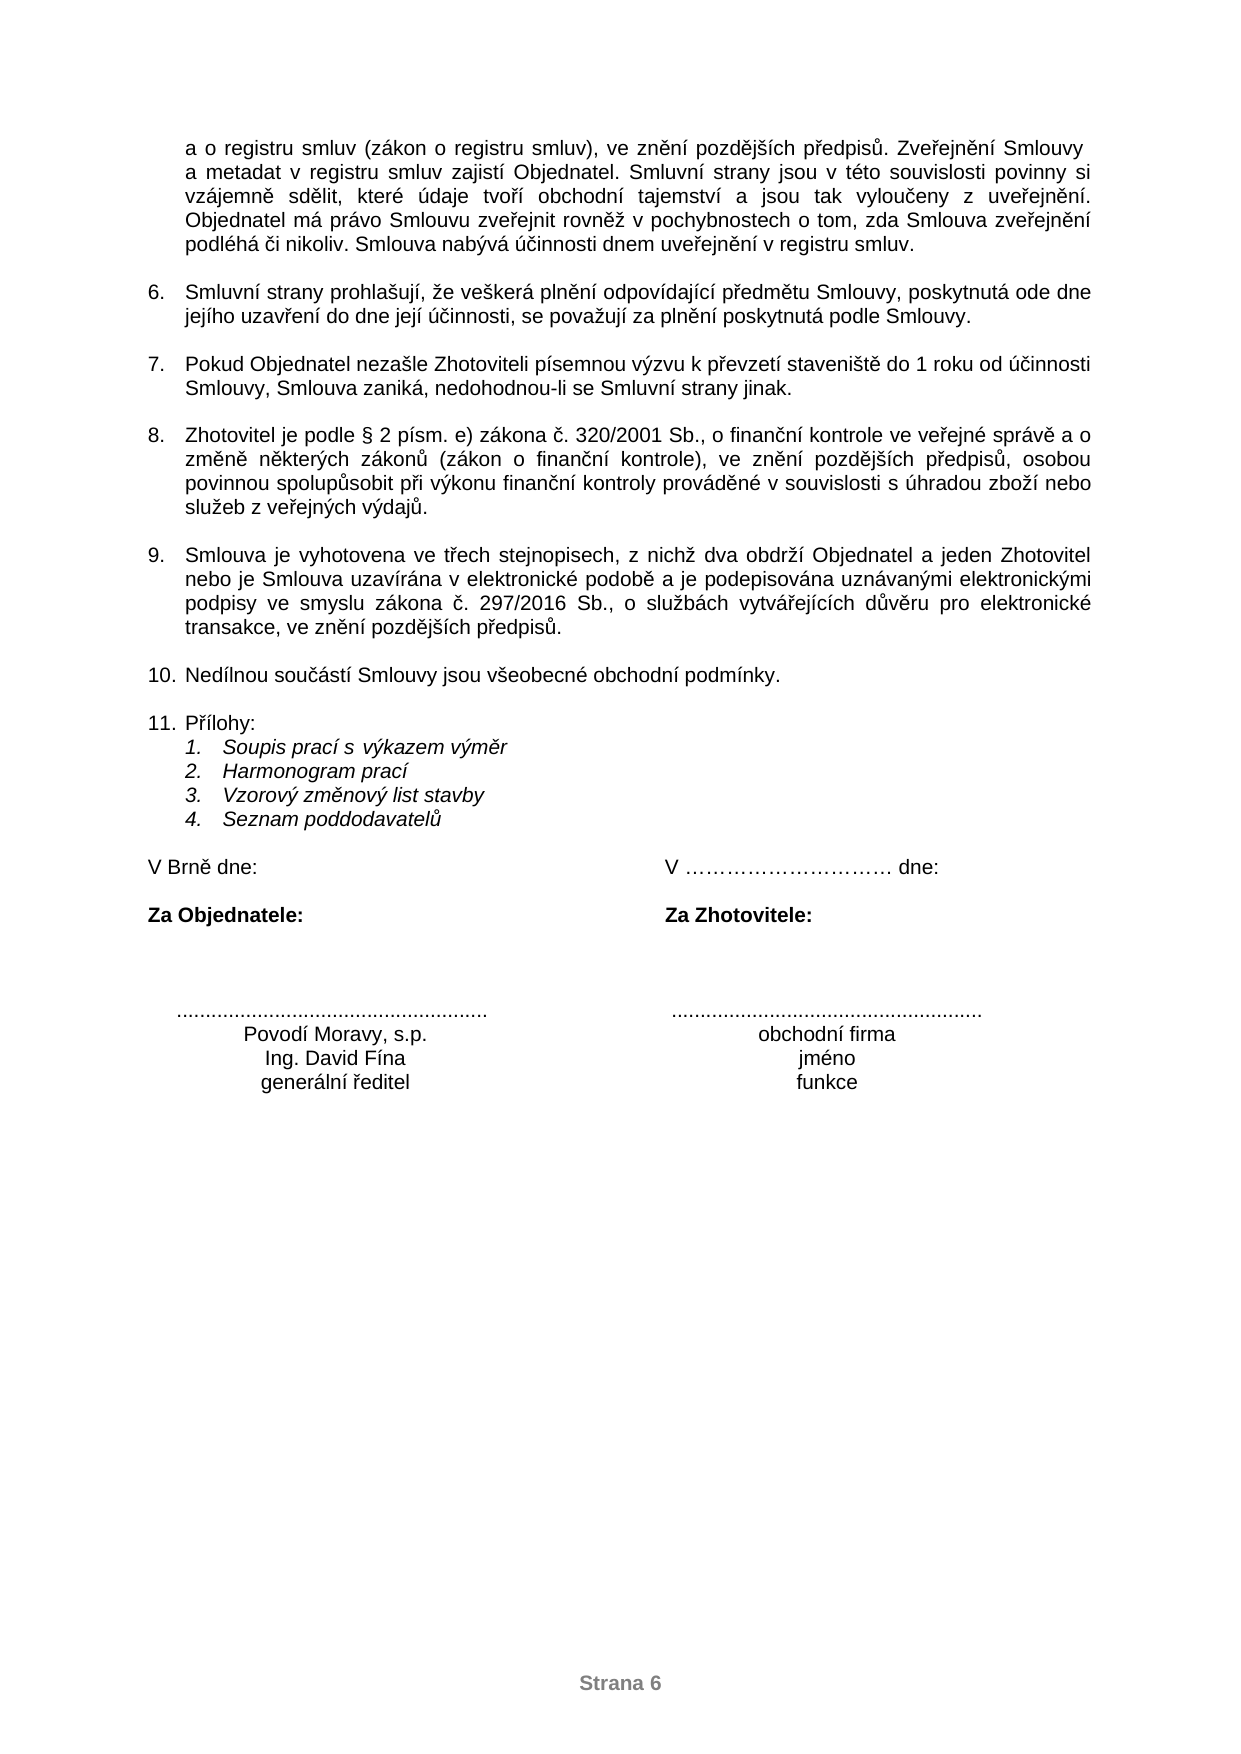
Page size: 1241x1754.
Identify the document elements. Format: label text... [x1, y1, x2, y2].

list Přílohy: [148, 711, 1092, 735]
list Pokud Objednatel nezašle Zhotoviteli písemnou výzvu k převzetí staveniště do 1 roku od účinnosti Smlouvy, Smlouva zaniká, nedohodnou-li se Smluvní strany jinak. [148, 351, 1092, 399]
list Harmonogram prací [185, 759, 1092, 783]
text V Brně dne: V [148, 854, 1092, 878]
list Zhotovitel je podle § 2 písm. e) zákona č. 320/2001 Sb., o finanční kontrole ve veřejné správě a o změně některých zákonů (zákon o finanční kontrole), ve znění pozdějších předpisů, osobou povinnou spolupůsobit při výkonu finanční kontroly prováděné v souvislosti s úhradou zboží nebo služeb z veřejných výdajů. [148, 423, 1092, 519]
list Vzorový změnový list stavby [185, 783, 1092, 807]
text generální ředitel [148, 1070, 1092, 1094]
list Smluvní strany prohlašují, že veškerá plnění odpovídající předmětu Smlouvy, poskytnutá ode dne jejího uzavření do dne její účinnosti, se považují za plnění poskytnutá podle Smlouvy. [148, 279, 1092, 327]
list Smlouva je vyhotovena ve třech stejnopisech, z nichž dva obdrží Objednatel a jeden Zhotovitel nebo je Smlouva uzavírána v elektronické podobě a je podepisována uznávanými elektronickými podpisy ve smyslu zákona č. 297/2016 Sb., o službách vytvářejících důvěru pro elektronické transakce, ve znění pozdějších předpisů. [148, 543, 1092, 639]
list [148, 136, 1092, 256]
text ...................................................... ...................................................... [148, 998, 1092, 1022]
list Seznam poddodavatelů [185, 807, 1092, 831]
list Soupis prací s výkazem výměr [185, 735, 1092, 759]
text Za Objednatele: Za Zhotovitele: [148, 902, 1092, 926]
list Nedílnou součástí Smlouvy jsou všeobecné obchodní podmínky. [148, 663, 1092, 687]
text Povodí Moravy, s.p. [148, 1022, 1092, 1046]
text Ing. David Fína [148, 1046, 1092, 1070]
